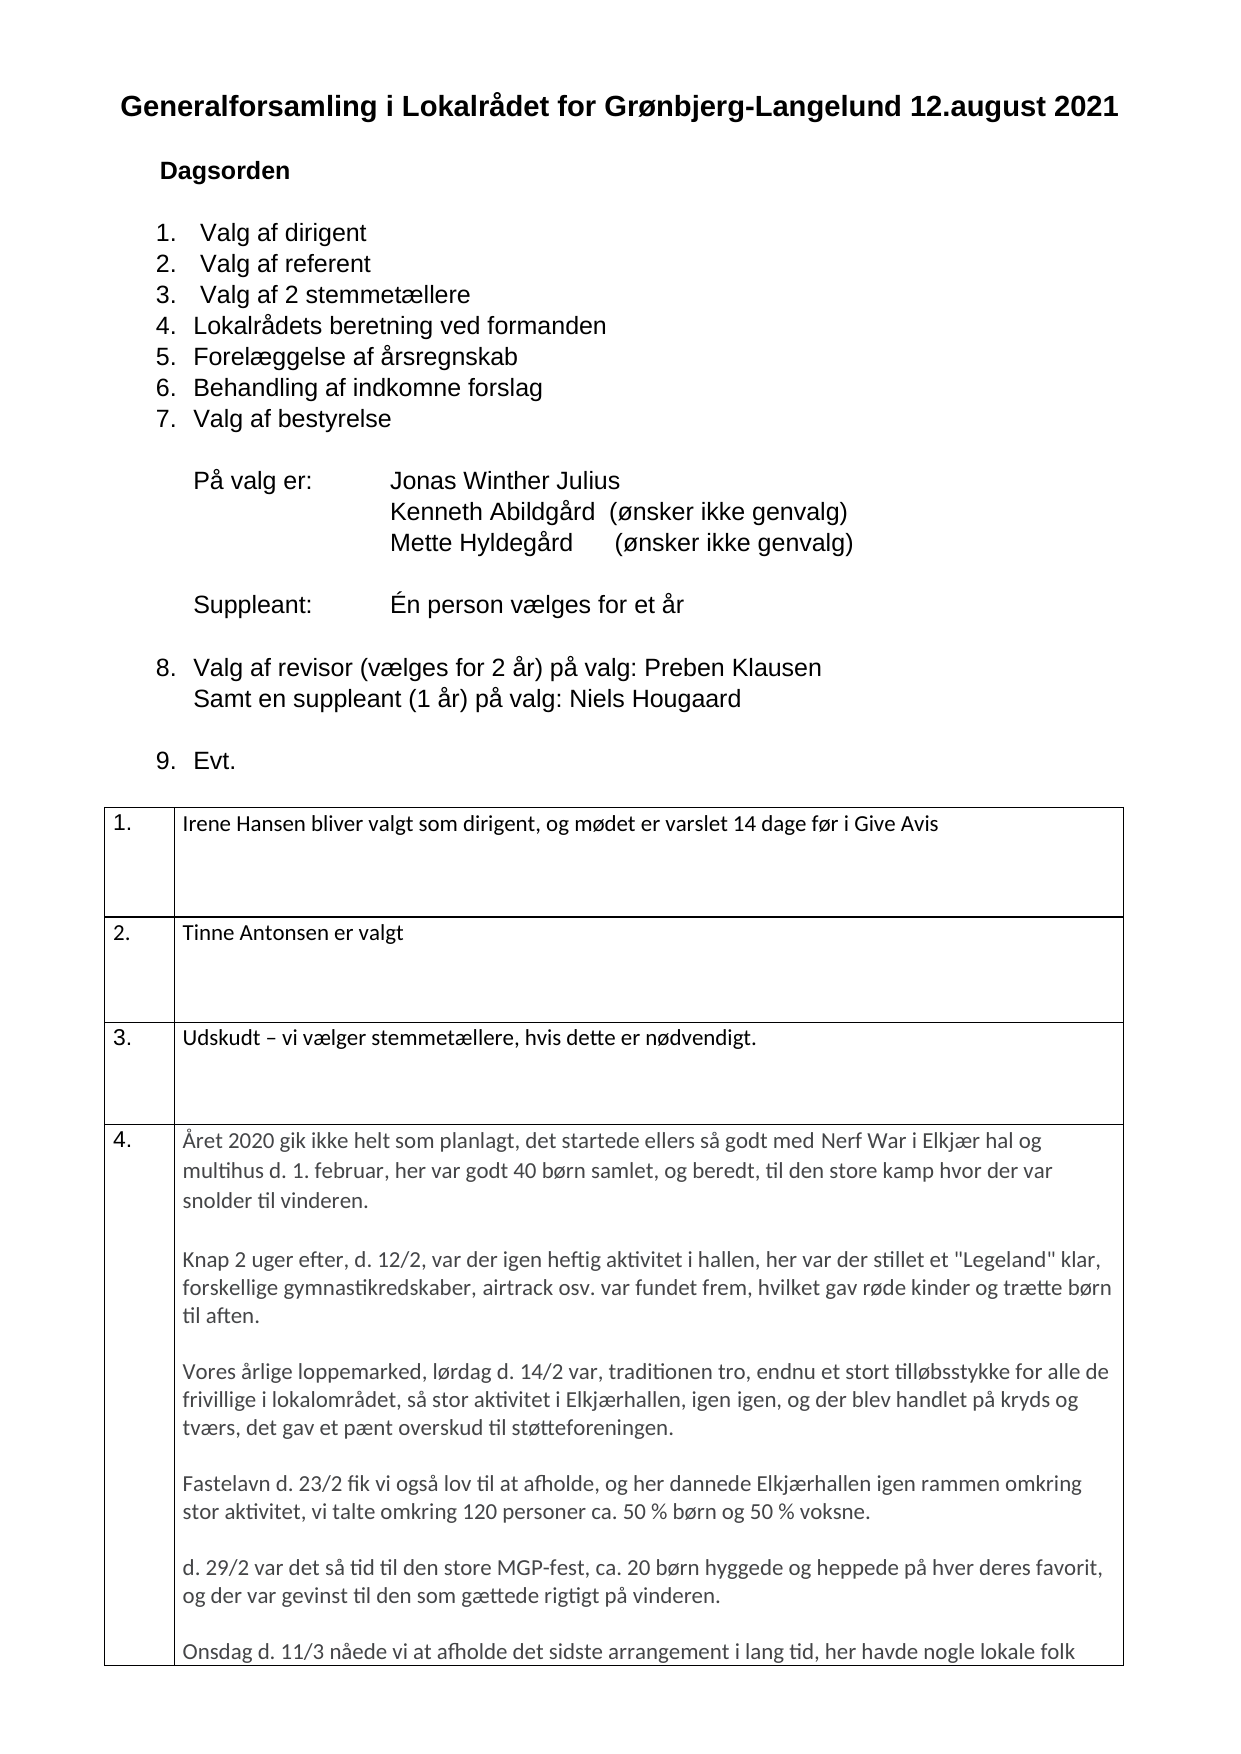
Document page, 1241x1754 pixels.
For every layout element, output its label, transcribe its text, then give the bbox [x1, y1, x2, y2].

list Valg af revisor (vælges for 2 år) på valg: Preben Klausen [156, 652, 1122, 681]
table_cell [175, 1125, 1123, 1665]
table_header 1. [105, 808, 174, 916]
list Evt. [156, 746, 1122, 774]
list På valg er: Jonas Winther Julius [193, 466, 1122, 495]
list Valg af 2 stemmetællere [156, 280, 1122, 309]
list Lokalrådets beretning ved formanden [156, 311, 1122, 340]
list Behandling af indkomne forslag [156, 373, 1122, 402]
list Valg af bestyrelse [156, 404, 1122, 433]
list Kenneth Abildgård (ønsker ikke genvalg) [193, 497, 1122, 526]
list Valg af referent [156, 249, 1122, 278]
table_cell 2. [105, 918, 174, 1022]
table_cell Tinne Antonsen er valgt [175, 918, 1123, 1022]
text Dagsorden [118, 156, 1122, 184]
list Suppleant: Én person vælges for et år [193, 590, 1122, 619]
list Samt en suppleant (1 år) på valg: Niels Hougaard [193, 683, 1122, 712]
list Valg af dirigent [156, 218, 1122, 247]
list Mette Hyldegård (ønsker ikke genvalg) [193, 528, 1122, 557]
table_cell Udskudt – vi vælger stemmetællere, hvis dette er nødvendigt. [175, 1023, 1123, 1124]
text Generalforsamling i Lokalrådet for Grønbjerg-Langelund 12.august 2021 [118, 89, 1122, 122]
table_cell 4. [105, 1125, 174, 1665]
table_cell 3. [105, 1023, 174, 1124]
table_header Irene Hansen bliver valgt som dirigent, og mødet er varslet 14 dage før i Give Avis [175, 808, 1123, 916]
list Forelæggelse af årsregnskab [156, 342, 1122, 371]
